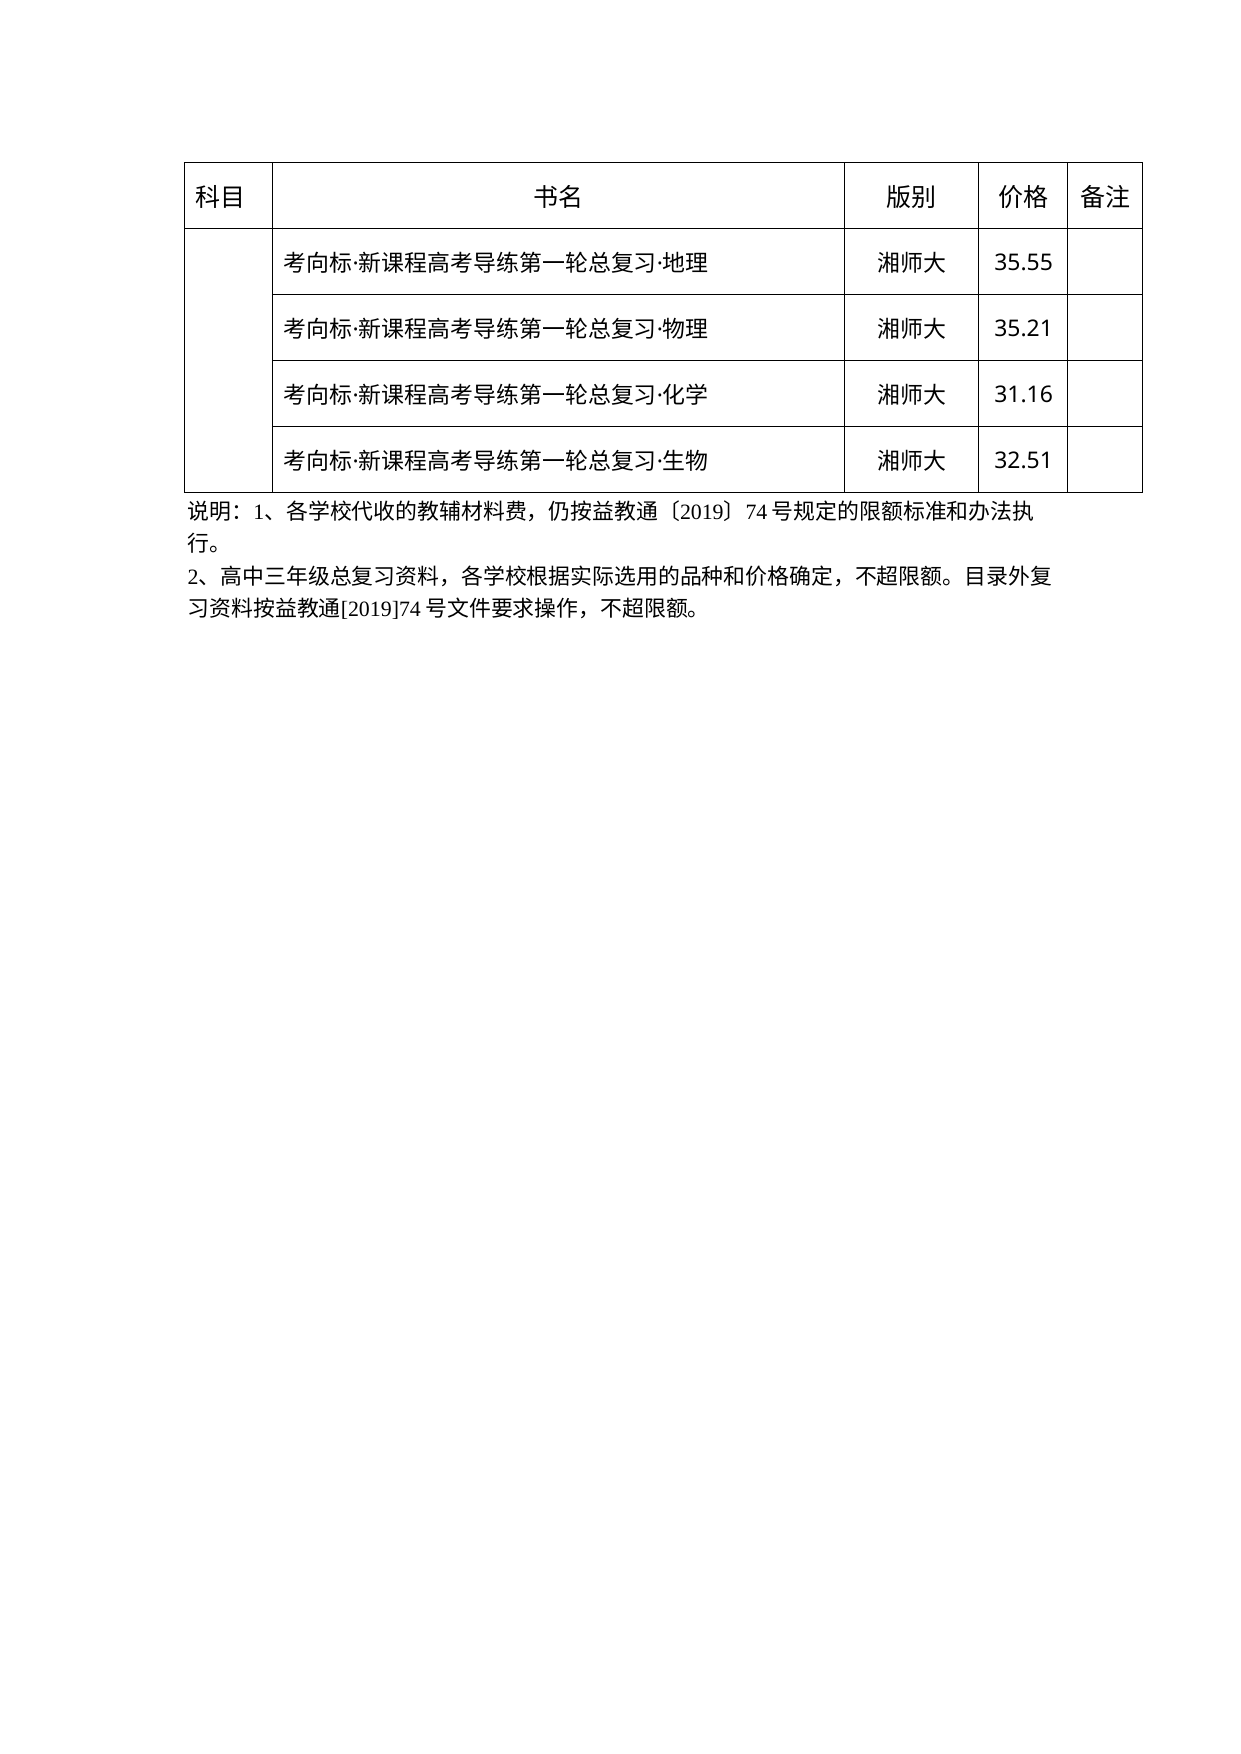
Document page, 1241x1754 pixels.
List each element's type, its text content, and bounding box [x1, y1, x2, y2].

table_cell [1068, 229, 1142, 294]
table_cell 湘师大 [845, 229, 978, 294]
table_cell 湘师大 [845, 427, 978, 492]
text 2、高中三年级总复习资料，各学校根据实际选用的品种和价格确定，不超限额。目录外复习资料按益教通[2019]74号文件要求操作，不超限额。 [187, 558, 1053, 623]
table_cell 32.51 [979, 427, 1067, 492]
table_cell [1068, 361, 1142, 426]
table_cell 考向标·新课程高考导练第一轮总复习·物理 [273, 295, 844, 360]
table_header 版别 [845, 163, 978, 228]
table_header 备注 [1068, 163, 1142, 228]
table_cell 考向标·新课程高考导练第一轮总复习·生物 [273, 427, 844, 492]
table_header 价格 [979, 163, 1067, 228]
table_cell 考向标·新课程高考导练第一轮总复习·地理 [273, 229, 844, 294]
table_header 科目 [185, 163, 272, 228]
table_cell 31.16 [979, 361, 1067, 426]
text 说明：1、各学校代收的教辅材料费，仍按益教通〔2019〕74号规定的限额标准和办法执行。 [187, 493, 1053, 558]
table_cell [1068, 427, 1142, 492]
table_cell 35.21 [979, 295, 1067, 360]
table_cell 35.55 [979, 229, 1067, 294]
table_cell 湘师大 [845, 361, 978, 426]
table_cell [1068, 295, 1142, 360]
table_cell 湘师大 [845, 295, 978, 360]
table_header 书名 [273, 163, 844, 228]
table_cell 考向标·新课程高考导练第一轮总复习·化学 [273, 361, 844, 426]
